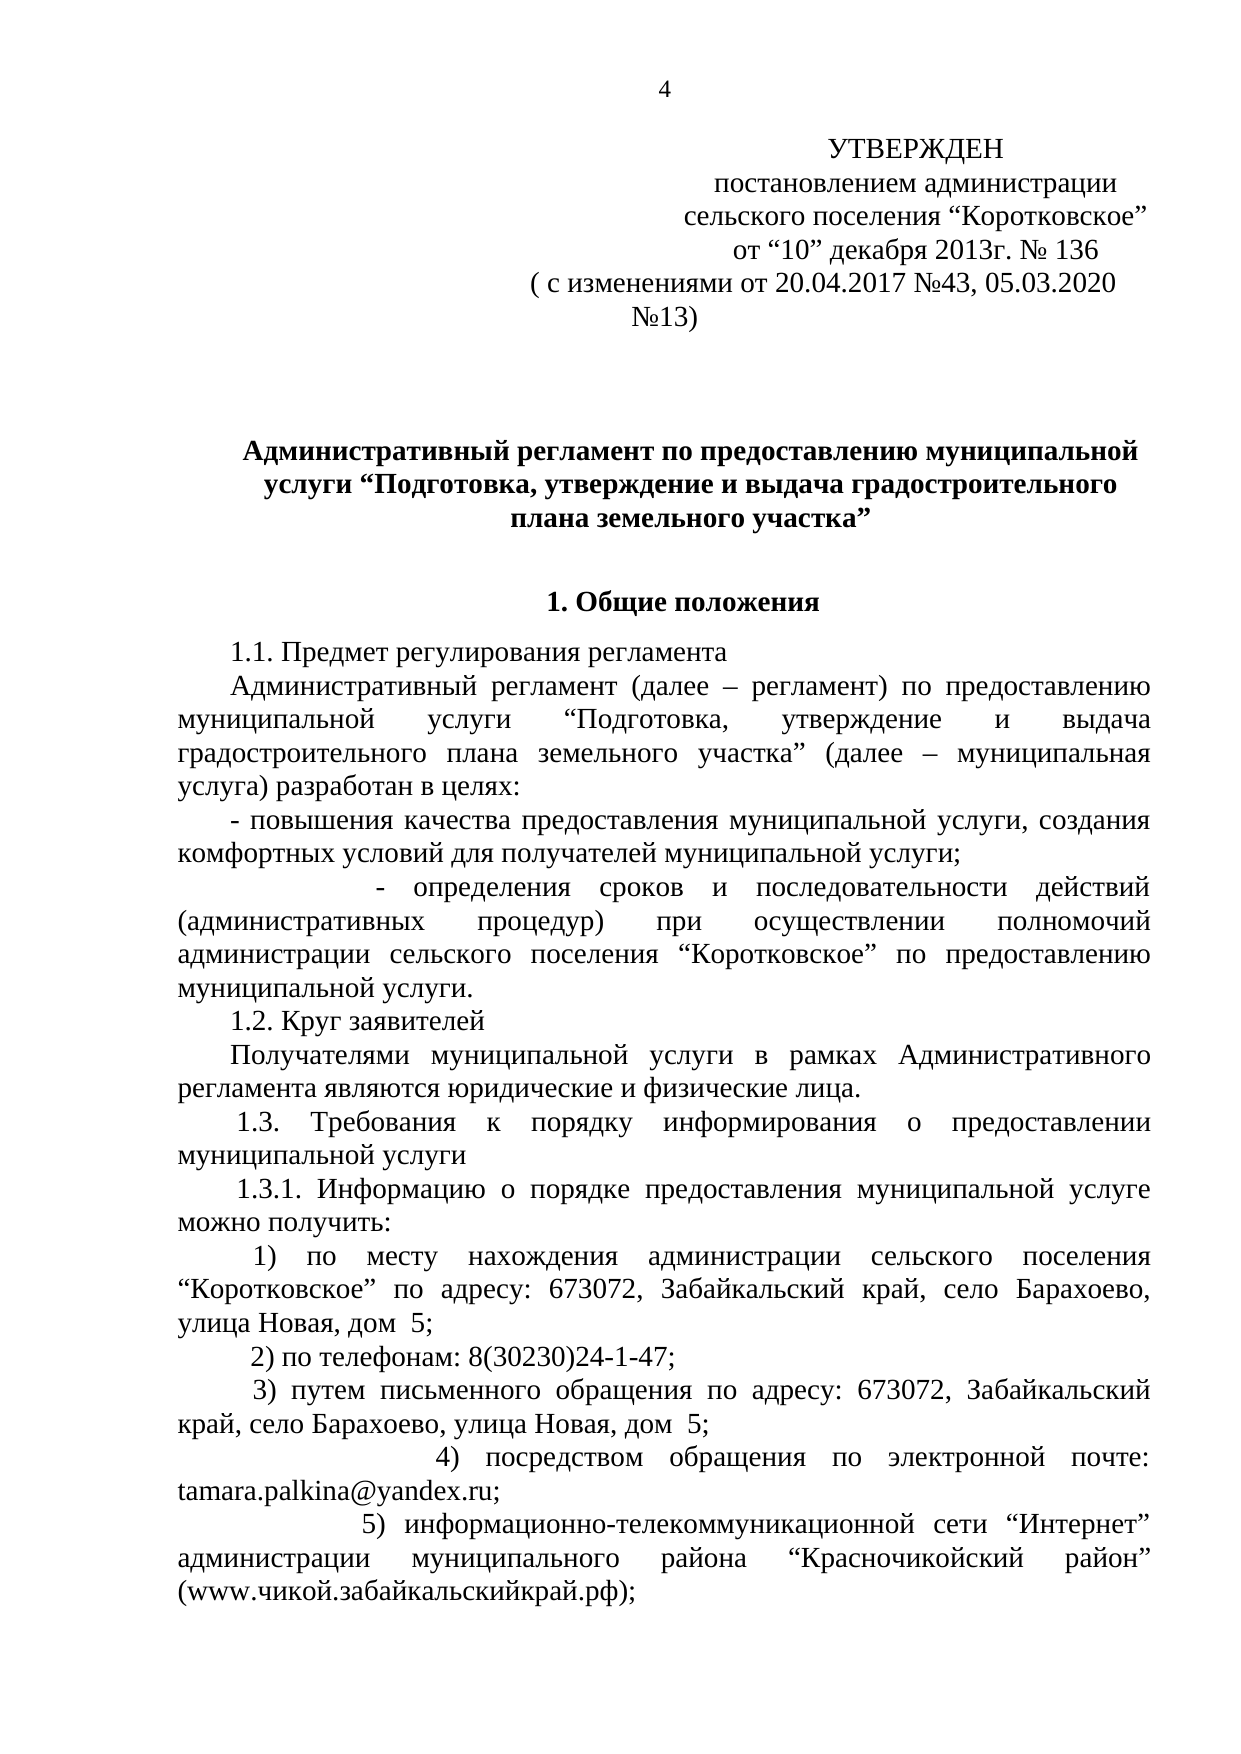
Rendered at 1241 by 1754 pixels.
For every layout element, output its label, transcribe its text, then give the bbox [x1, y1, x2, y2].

text Получателями муниципальной услуги в рамках Административного регламента являются юридические и физические лица. [177, 1037, 1152, 1104]
text 3) путем письменного обращения по адресу: 673072, Забайкальский край, село Барахоево, улица Новая, дом 5; [177, 1372, 1152, 1439]
text 4) посредством обращения по электронной почте: tamara.palkina@yandex.ru; [177, 1439, 1152, 1506]
text сельского поселения “Коротковское” [679, 198, 1152, 232]
text Административный регламент (далее – регламент) по предоставлению муниципальной услуги “Подготовка, утверждение и выдача градостроительного плана земельного участка” (далее – муниципальная услуга) разработан в целях: [177, 668, 1152, 802]
text плана земельного участка” [230, 500, 1152, 534]
text ( с изменениями от 20.04.2017 №43, 05.03.2020 №13) [177, 265, 1152, 332]
text 1.3. Требования к порядку информирования о предоставлении муниципальной услуги [177, 1104, 1152, 1171]
text 1) по месту нахождения администрации сельского поселения “Коротковское” по адресу: 673072, Забайкальский край, село Барахоево, улица Новая, дом 5; [177, 1238, 1152, 1339]
text УТВЕРЖДЕН [679, 131, 1152, 165]
text 1.3.1. Информацию о порядке предоставления муниципальной услуге можно получить: [177, 1171, 1152, 1238]
text 5) информационно-телекоммуникационной сети “Интернет” администрации муниципального района “Красночикойский район” (www.чикой.забайкальскийкрай.рф); [177, 1506, 1152, 1607]
text 1.1. Предмет регулирования регламента [177, 634, 1152, 668]
text Административный регламент по предоставлению муниципальной услуги “Подготовка, утверждение и выдача градостроительного [230, 433, 1152, 500]
text - повышения качества предоставления муниципальной услуги, создания комфортных условий для получателей муниципальной услуги; [177, 802, 1152, 869]
text 1.2. Круг заявителей [177, 1003, 1152, 1037]
text 2) по телефонам: 8(30230)24-1-47; [177, 1339, 1152, 1372]
text - определения сроков и последовательности действий (административных процедур) при осуществлении полномочий администрации сельского поселения “Коротковское” по предоставлению муниципальной услуги. [177, 869, 1152, 1003]
text 1. Общие положения [525, 584, 1152, 618]
text постановлением администрации [679, 165, 1152, 198]
text от “ декабря 2013г. № 136 [679, 232, 1152, 265]
